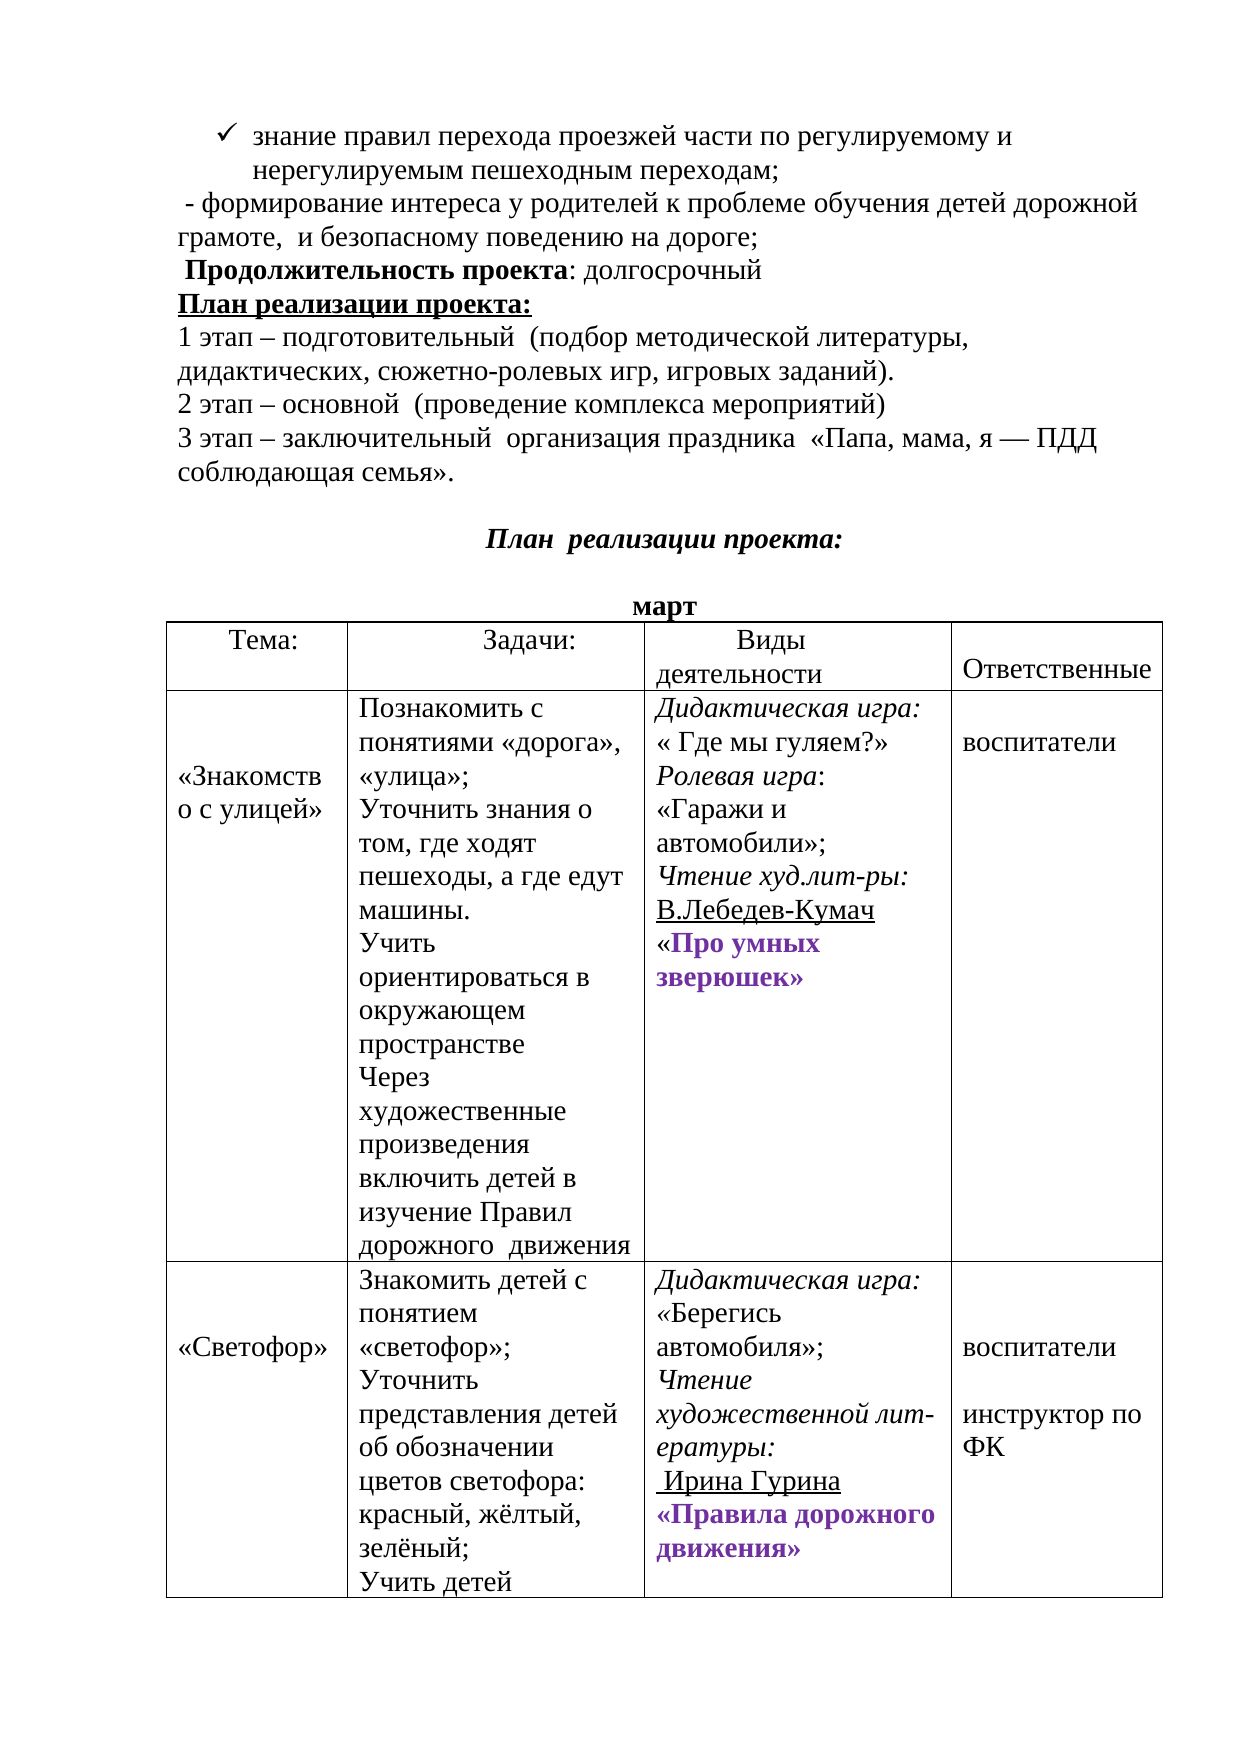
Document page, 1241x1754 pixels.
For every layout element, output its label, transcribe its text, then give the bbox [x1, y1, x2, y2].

text 2 этап – основной (проведение комплекса мероприятий) [177, 387, 1152, 420]
table_cell Познакомить с понятиями «дорога», «улица»; Уточнить знания о том, где ходят пешеходы, а где едут машины. Учить ориентироваться в окружающем пространстве Через художественные произведения включить детей в изучение Правил дорожного движения [348, 691, 644, 1261]
text март [177, 588, 1152, 621]
table_header Ответственные [952, 623, 1162, 689]
table_header Виды деятельности [645, 623, 951, 689]
text Продолжительность проекта: долгосрочный [177, 252, 1152, 286]
table_cell Дидактическая игра: « Где мы гуляем?» Ролевая игра: «Гаражи и автомобили»; Чтение худ.лит-ры: В.Лебедев-Кумач «Про умных зверюшек» [645, 691, 951, 1261]
table_header Тема: [167, 623, 347, 689]
text - формирование интереса у родителей к проблеме обучения детей дорожной грамоте, и безопасному поведению на дороге; [177, 185, 1152, 252]
table_header Задачи: [348, 623, 644, 689]
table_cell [348, 1262, 644, 1597]
table_cell «Светофор» [167, 1262, 347, 1597]
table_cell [952, 1262, 1162, 1597]
table_cell воспитатели [952, 691, 1162, 1261]
text План реализации проекта: [177, 286, 1152, 319]
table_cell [645, 1262, 951, 1597]
text 3 этап – заключительный организация праздника «Папа, мама, я — ПДД соблюдающая семья». [177, 420, 1152, 487]
text 1 этап – подготовительный (подбор методической литературы, дидактических, сюжетно-ролевых игр, игровых заданий). [177, 319, 1152, 387]
text План реализации проекта: [177, 521, 1152, 554]
list знание правил перехода проезжей части по регулируемому и нерегулируемым пешеходным переходам; [215, 118, 1152, 185]
table_cell «Знакомство с улицей» [167, 691, 347, 1261]
